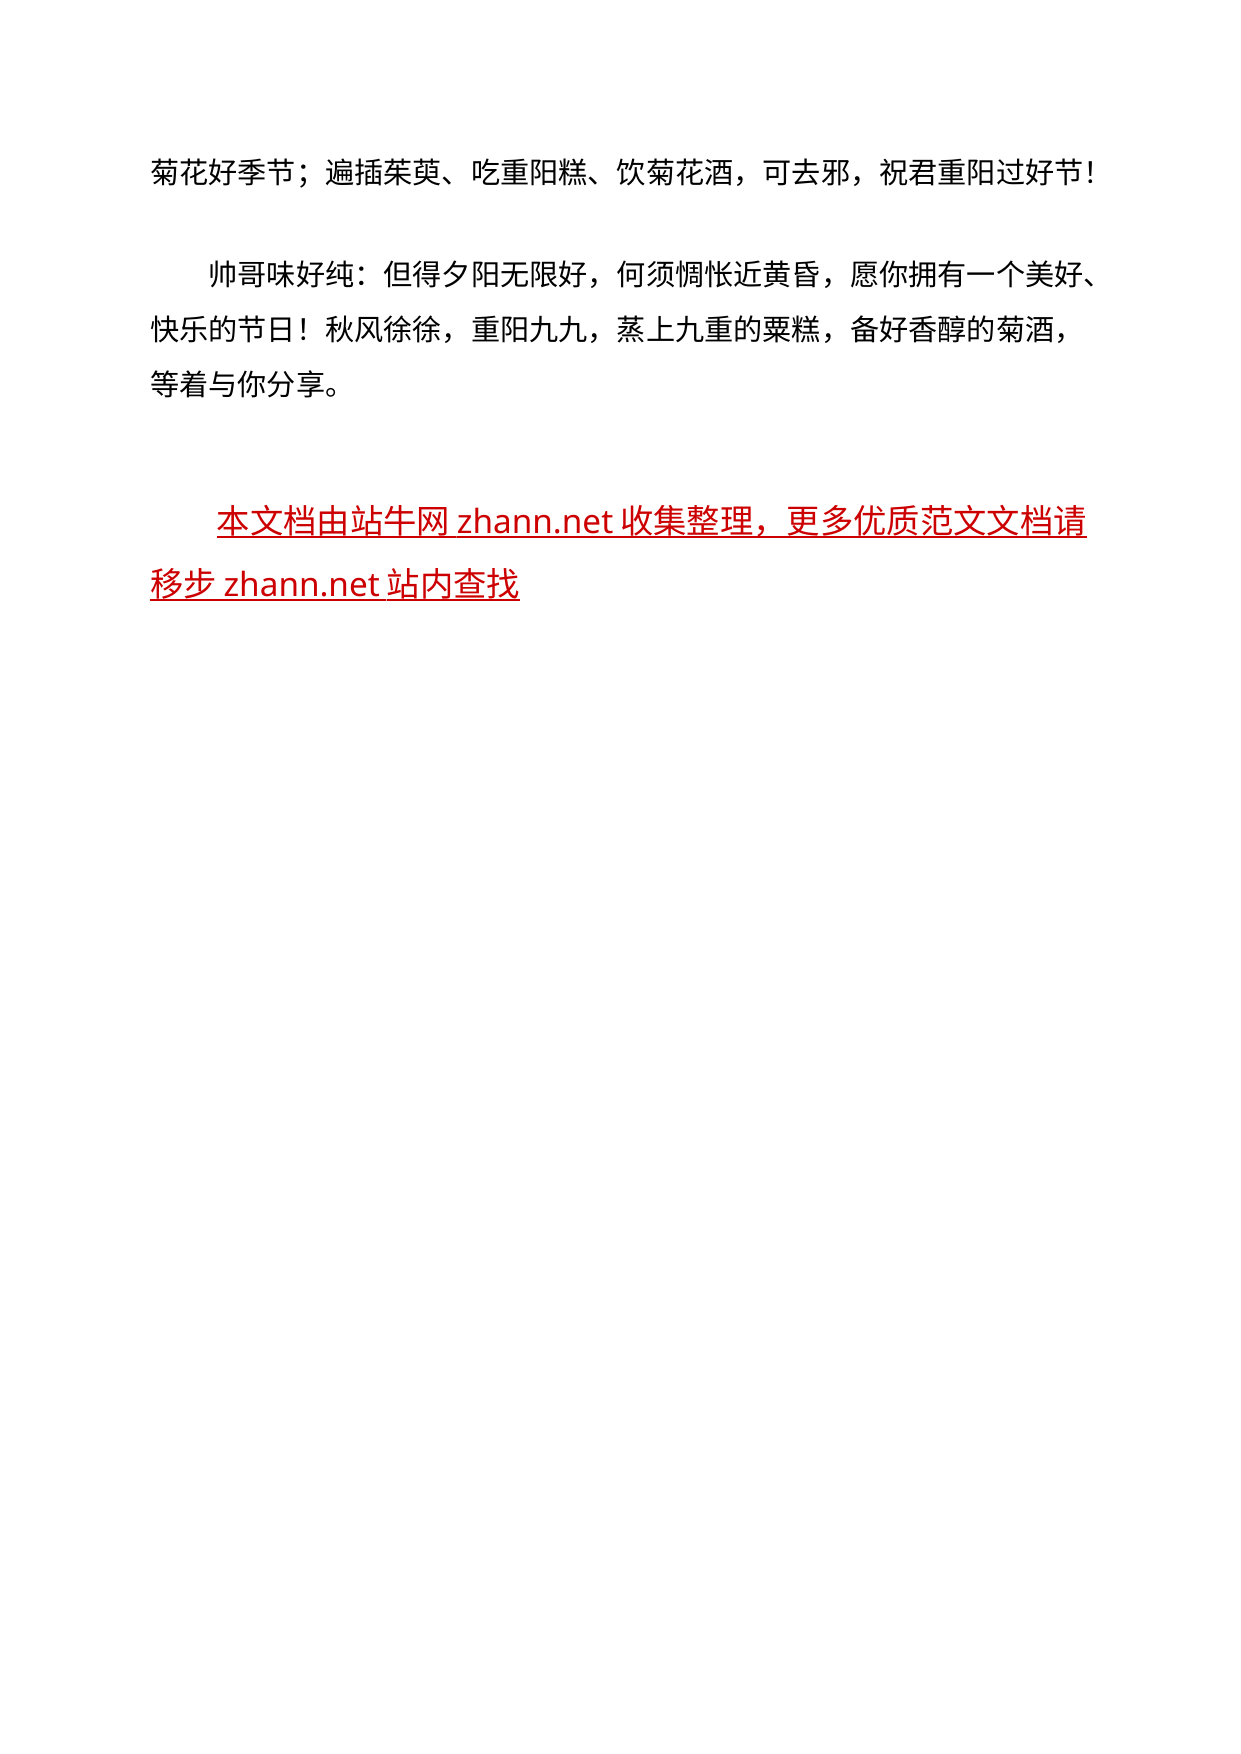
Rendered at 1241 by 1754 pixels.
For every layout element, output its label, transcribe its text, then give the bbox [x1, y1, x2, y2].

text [150, 150, 1090, 192]
text 帅哥味好纯：但得夕阳无限好，何须惆怅近黄昏，愿你拥有一个美好、快乐的节日！秋风徐徐，重阳九九，蒸上九重的粟糕，备好香醇的菊酒，等着与你分享。 [150, 252, 1090, 404]
text 本文档由站牛网zhann.net收集整理，更多优质范文文档请移步zhann.net站内查找 [150, 494, 1090, 606]
